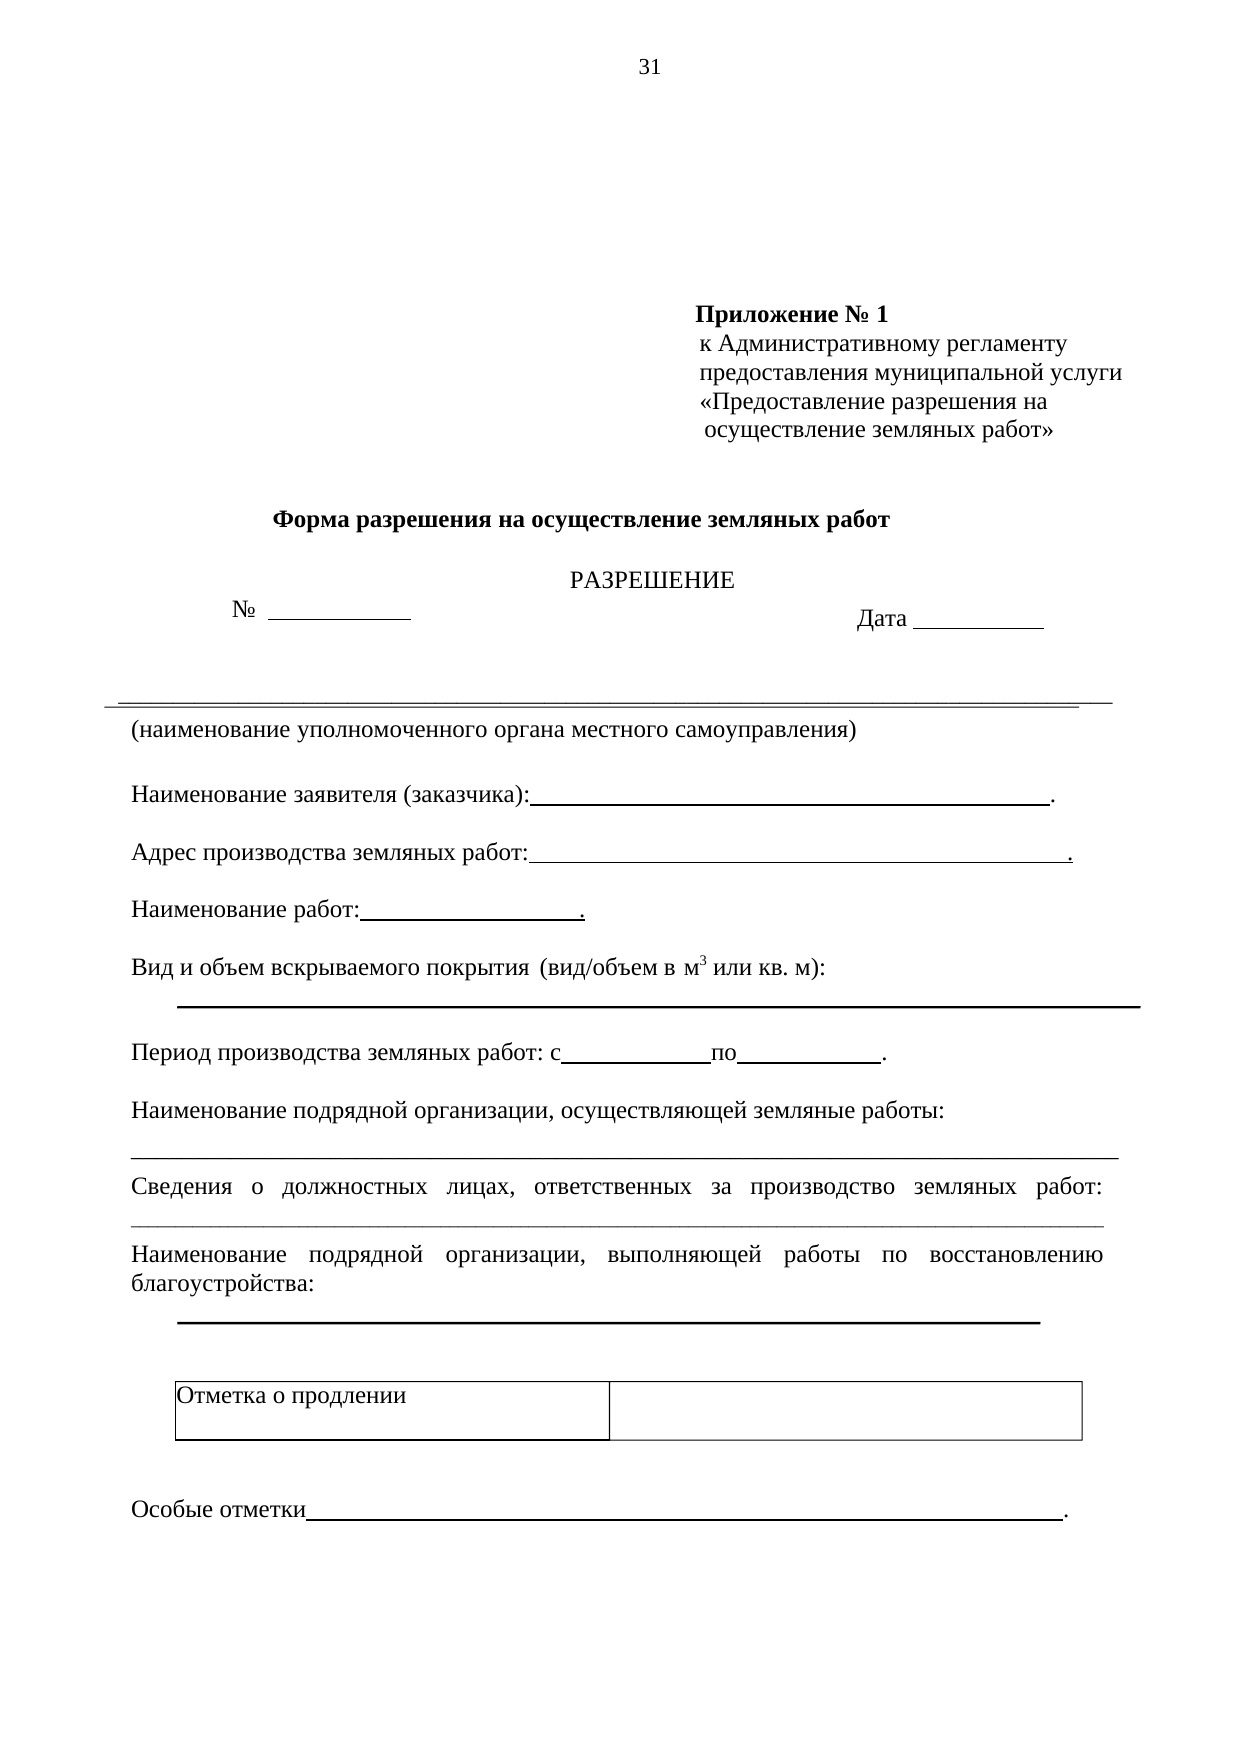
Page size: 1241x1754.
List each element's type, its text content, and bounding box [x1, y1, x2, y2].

text Вид и объем вскрываемого покрытия (вид/объем в м3 или кв. м): [131, 952, 1181, 981]
text ______________________________________________________________________________________________________________ [131, 1209, 1159, 1229]
text Наименование подрядной организации, выполняющей работы по восстановлению благоустройства: [131, 1239, 1159, 1296]
text Адрес производства земляных работ: . [131, 837, 1181, 866]
text Период производства земляных работ: с по . [131, 1037, 1181, 1066]
text РАЗРЕШЕНИЕ [118, 565, 735, 594]
text Особые отметки . [131, 1494, 1181, 1523]
text № [232, 594, 739, 623]
text Дата [857, 603, 1181, 632]
subtitle Форма разрешения на осуществление земляных работ [272, 504, 1181, 532]
text осуществление земляных работ» [118, 414, 1181, 443]
text предоставления муниципальной услуги [118, 357, 1181, 386]
text Сведения о должностных лицах, ответственных за производство земляных работ: [131, 1171, 1181, 1200]
text ___________________________________________________________________________________________ [118, 681, 1181, 706]
list Приложение № 1 [192, 299, 1181, 328]
text Наименование подрядной организации, осуществляющей земляные работы: [131, 1095, 1181, 1123]
text _______________________________________________________________________________ [131, 1133, 1181, 1162]
text к Административному регламенту [118, 328, 1181, 357]
text (наименование уполномоченного органа местного самоуправления) [131, 714, 1181, 743]
text Наименование работ: . [131, 894, 1181, 923]
text Наименование заявителя (заказчика): . [131, 779, 1181, 808]
text «Предоставление разрешения на [118, 386, 1181, 414]
